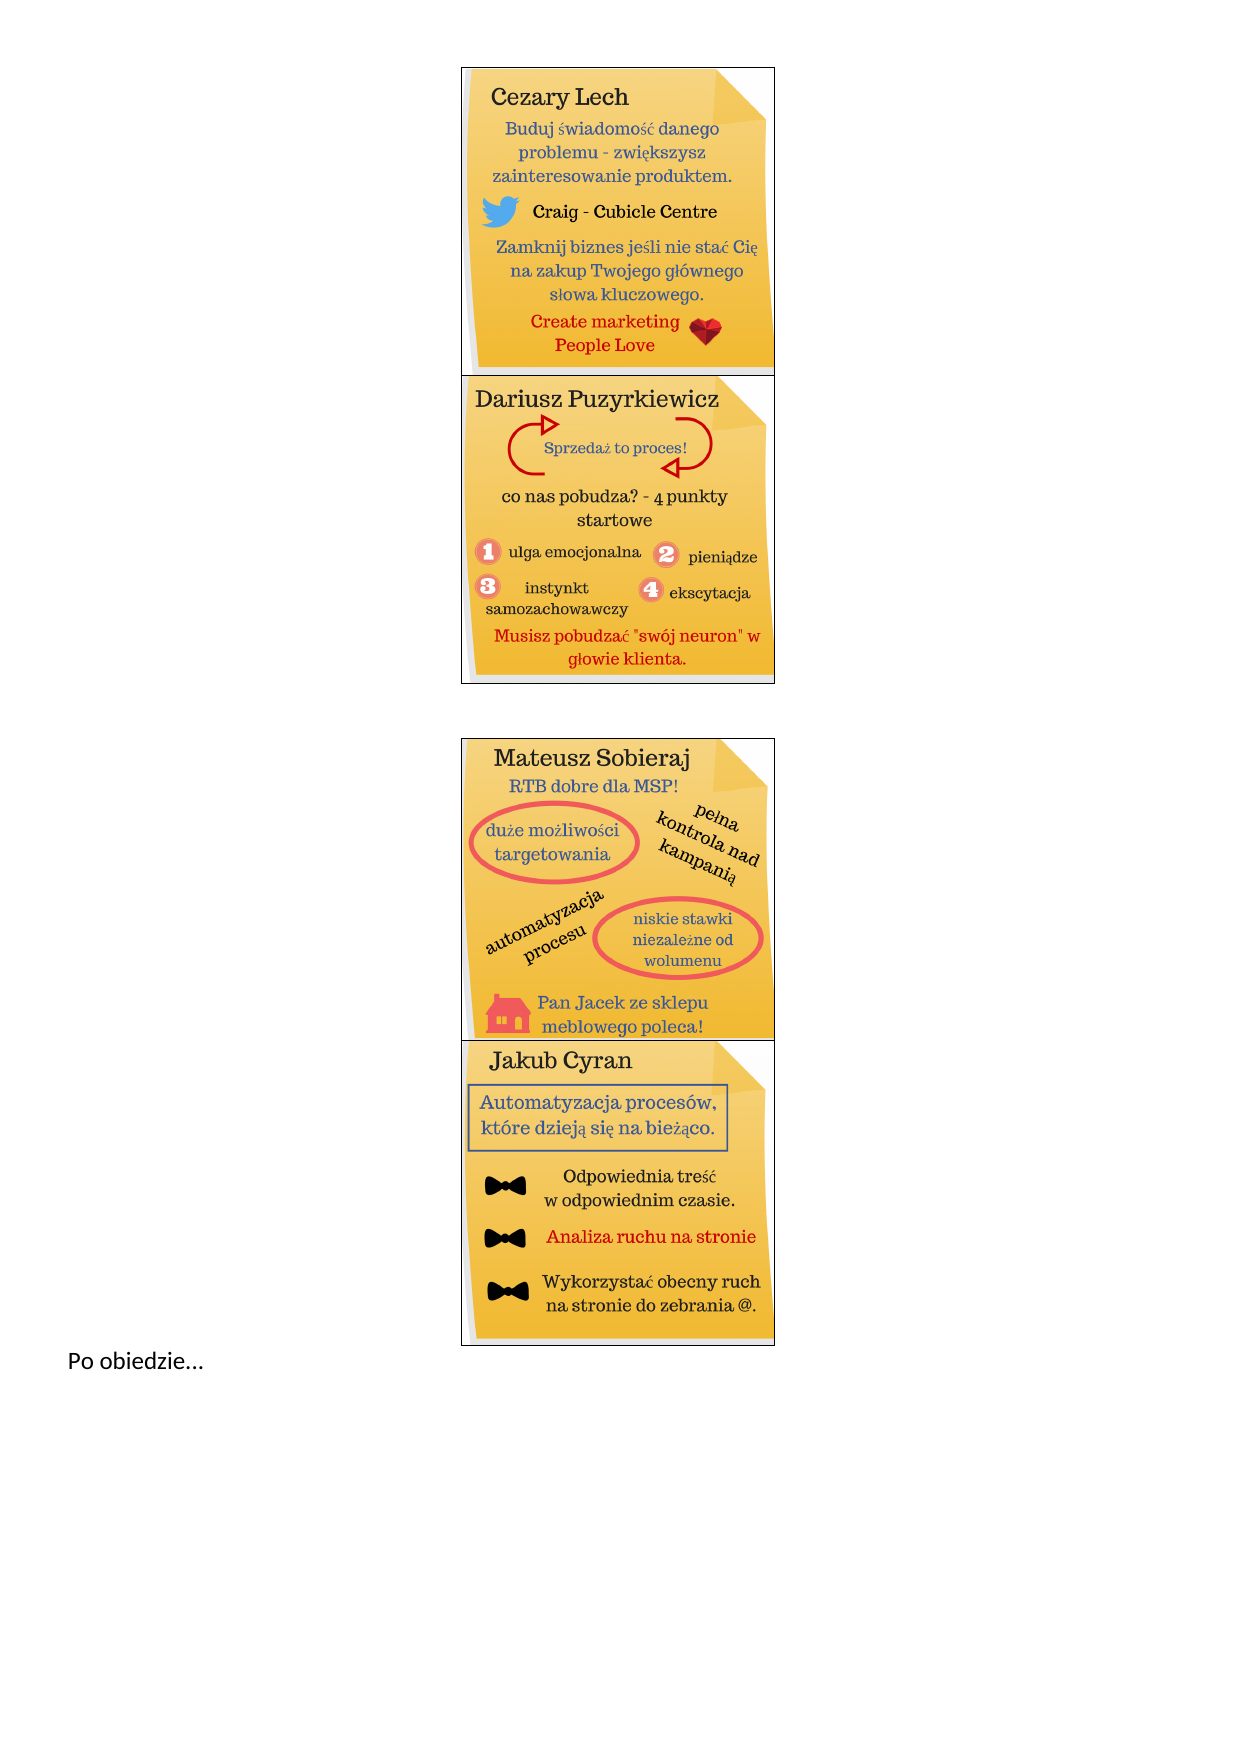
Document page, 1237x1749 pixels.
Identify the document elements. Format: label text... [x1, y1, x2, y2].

picture [462, 1041, 774, 1345]
text Po obiedzie... [68, 1345, 1169, 1376]
picture [462, 376, 774, 683]
picture [462, 739, 774, 1040]
picture [462, 68, 774, 375]
